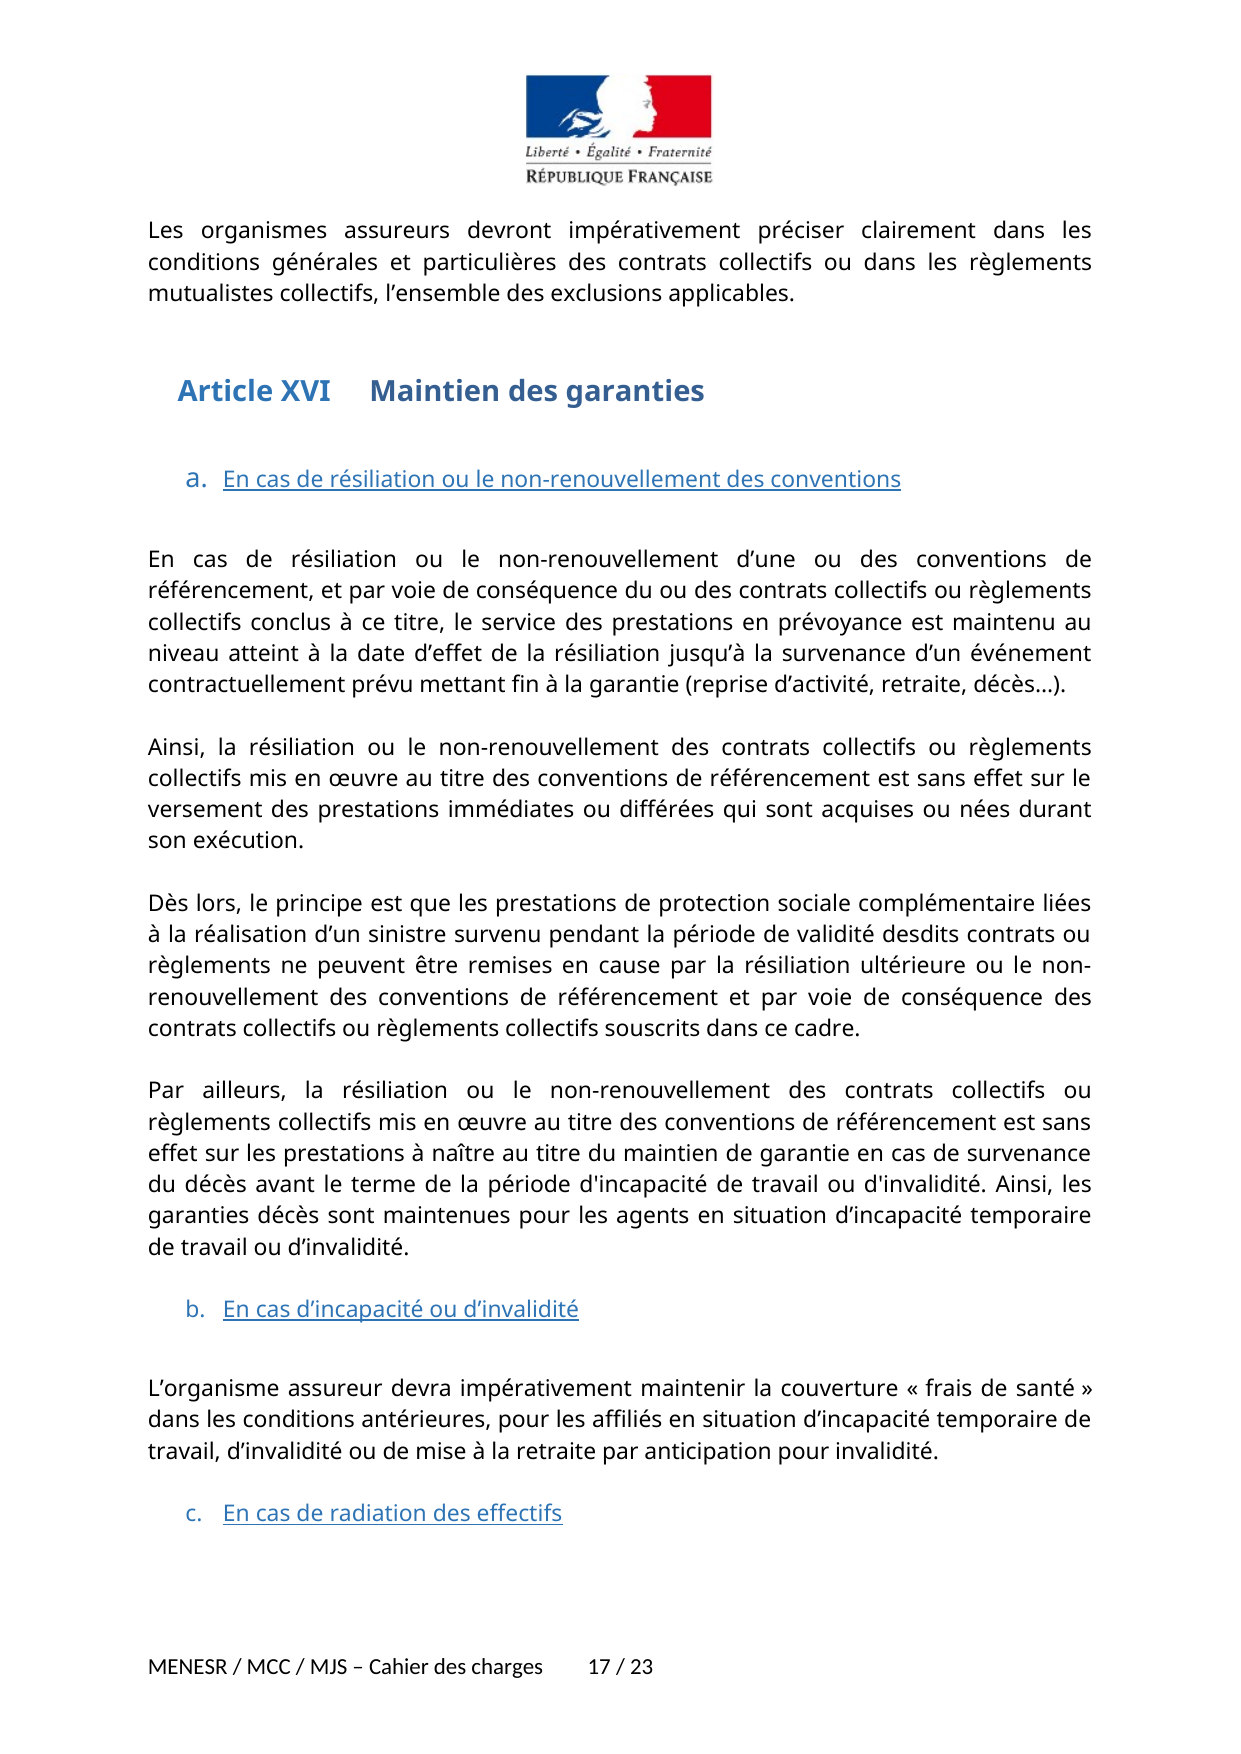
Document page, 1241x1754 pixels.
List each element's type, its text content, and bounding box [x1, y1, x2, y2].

text Par ailleurs, la résiliation ou le non-renouvellement des contrats collectifs ou règlements collectifs mis en œuvre au titre des conventions de référencement est sans effet sur les prestations à naître au titre du maintien de garantie en cas de survenance du décès avant le terme de la période d'incapacité de travail ou d'invalidité. Ainsi, les garanties décès sont maintenues pour les agents en situation d’incapacité temporaire de travail ou d’invalidité. [148, 1074, 1093, 1262]
text Ainsi, la résiliation ou le non-renouvellement des contrats collectifs ou règlements collectifs mis en œuvre au titre des conventions de référencement est sans effet sur le versement des prestations immédiates ou différées qui sont acquises ou nées durant son exécution. [148, 730, 1093, 855]
text L’organisme assureur devra impérativement maintenir la couverture « frais de santé » dans les conditions antérieures, pour les affiliés en situation d’incapacité temporaire de travail, d’invalidité ou de mise à la retraite par anticipation pour invalidité. [148, 1372, 1093, 1466]
text Les organismes assureurs devront impérativement préciser clairement dans les conditions générales et particulières des contrats collectifs ou dans les règlements mutualistes collectifs, l’ensemble des exclusions applicables. [148, 214, 1093, 308]
list En cas de radiation des effectifs [185, 1497, 1093, 1528]
list En cas de résiliation ou le non-renouvellement des conventions [185, 458, 1093, 495]
text En cas de résiliation ou le non-renouvellement d’une ou des conventions de référencement, et par voie de conséquence du ou des contrats collectifs ou règlements collectifs conclus à ce titre, le service des prestations en prévoyance est maintenu au niveau atteint à la date d’effet de la résiliation jusqu’à la survenance d’un événement contractuellement prévu mettant fin à la garantie (reprise d’activité, retraite, décès…). [148, 543, 1093, 699]
text Dès lors, le principe est que les prestations de protection sociale complémentaire liées à la réalisation d’un sinistre survenu pendant la période de validité desdits contrats ou règlements ne peuvent être remises en cause par la résiliation ultérieure ou le non-renouvellement des conventions de référencement et par voie de conséquence des contrats collectifs ou règlements collectifs souscrits dans ce cadre. [148, 887, 1093, 1043]
list En cas d’incapacité ou d’invalidité [185, 1293, 1093, 1324]
list Maintien des garanties [177, 371, 1093, 410]
picture [525, 73, 715, 187]
